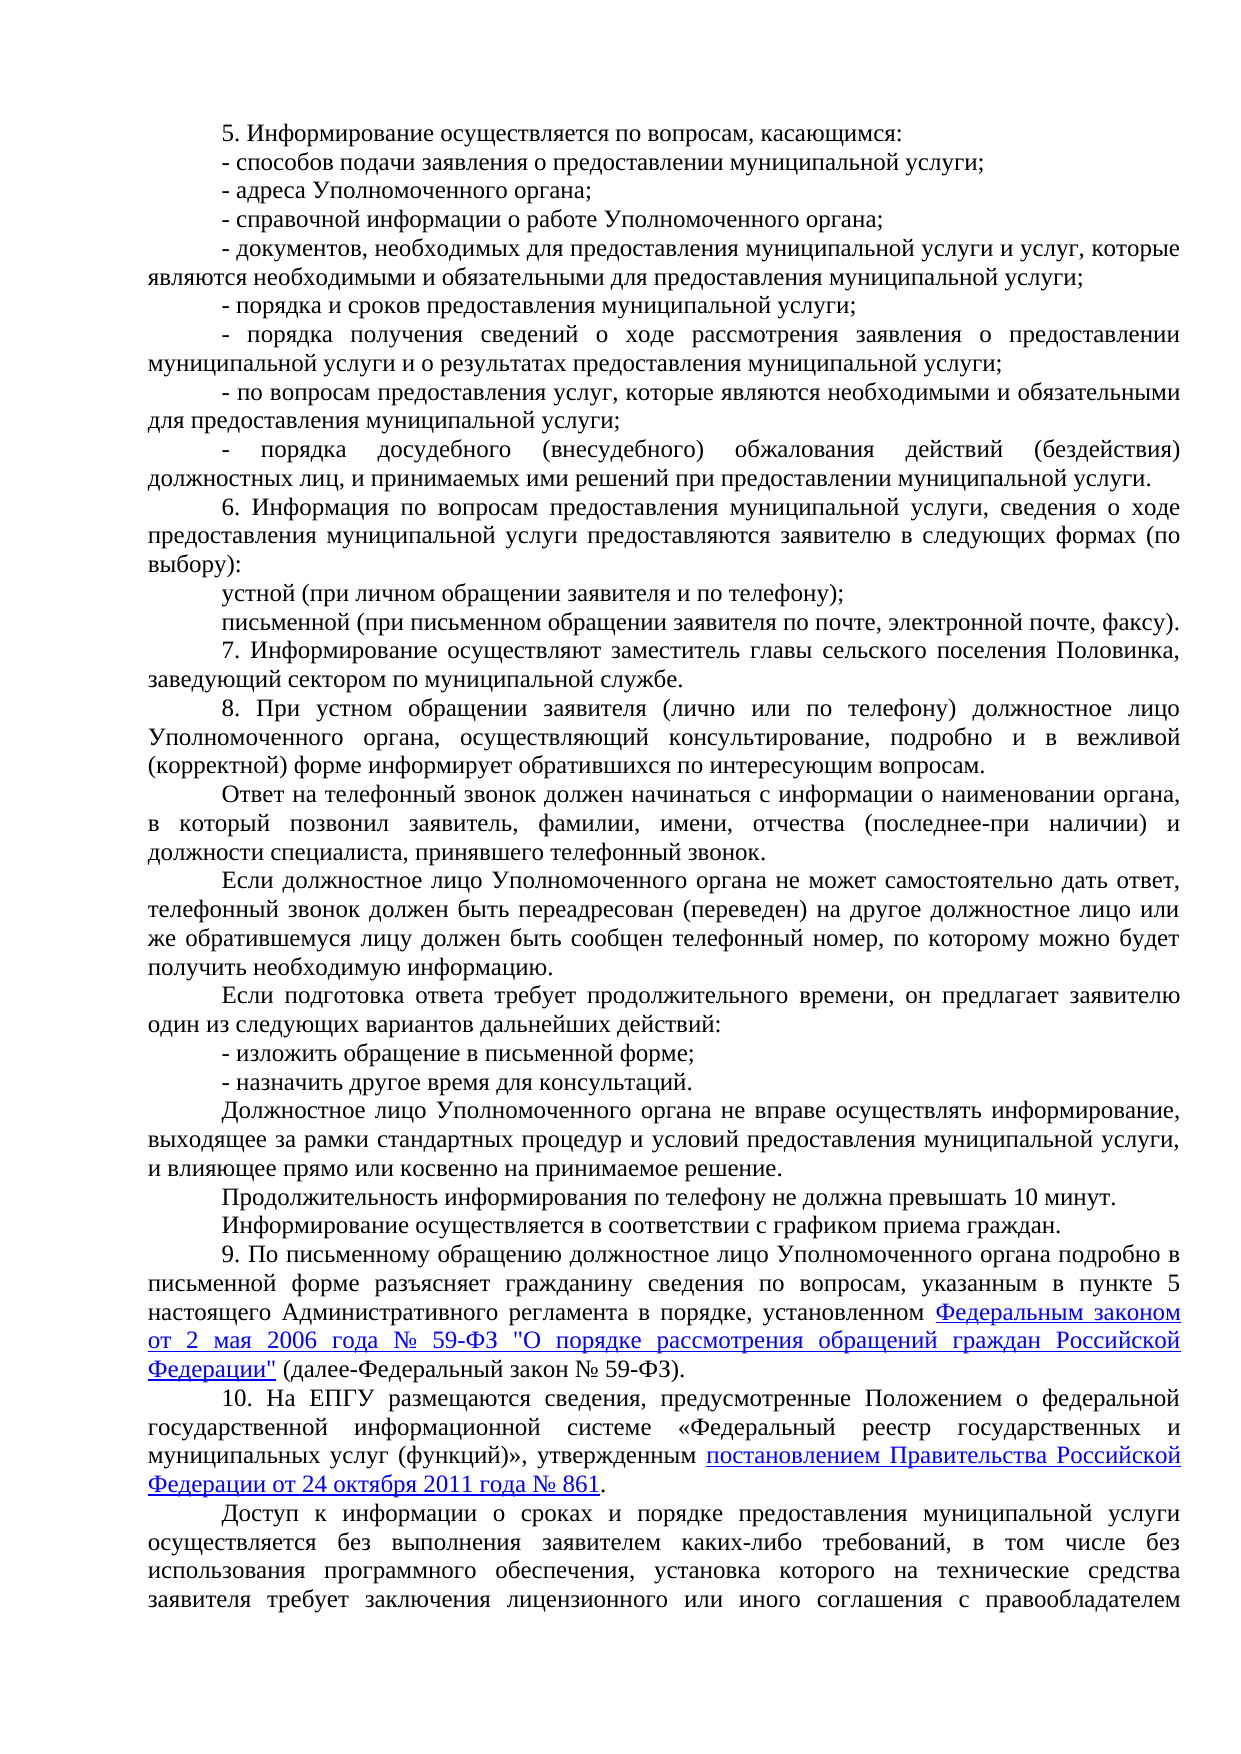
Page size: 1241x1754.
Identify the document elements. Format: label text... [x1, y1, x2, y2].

text - документов, необходимых для предоставления муниципальной услуги и услуг, которые являются необходимыми и обязательными для предоставления муниципальной услуги; [148, 233, 1181, 291]
text Ответ на телефонный звонок должен начинаться с информации о наименовании органа, в который позвонил заявитель, фамилии, имени, отчества (последнее-при наличии) и должности специалиста, принявшего телефонный звонок. [148, 779, 1181, 866]
text устной (при личном обращении заявителя и по телефону); [148, 578, 1181, 607]
text - изложить обращение в письменной форме; [148, 1038, 1181, 1067]
text 9. По письменному обращению должностное лицо Уполномоченного органа подробно в письменной форме разъясняет гражданину сведения по вопросам, указанным в пункте 5 настоящего Административного регламента в порядке, установленном Федеральным законом от 2 мая 2006 года № 59-ФЗ "О порядке рассмотрения обращений граждан Российской Федерации" (далее-Федеральный закон № 59-ФЗ). [148, 1239, 1181, 1351]
text - по вопросам предоставления услуг, которые являются необходимыми и обязательными для предоставления муниципальной услуги; [148, 377, 1181, 434]
text 10. На ЕПГУ размещаются сведения, предусмотренные Положением о федеральной государственной информационной системе «Федеральный реестр государственных и муниципальных услуг (функций)», утвержденным постановлением Правительства Российской Федерации от 24 октября 2011 года № 861. [148, 1383, 1181, 1498]
text Информирование осуществляется в соответствии с графиком приема граждан. [148, 1211, 1181, 1239]
text - назначить другое время для консультаций. [148, 1067, 1181, 1096]
text - порядка получения сведений о ходе рассмотрения заявления о предоставлении муниципальной услуги и о результатах предоставления муниципальной услуги; [148, 319, 1181, 377]
text Если должностное лицо Уполномоченного органа не может самостоятельно дать ответ, телефонный звонок должен быть переадресован (переведен) на другое должностное лицо или же обратившемуся лицу должен быть сообщен телефонный номер, по которому можно будет получить необходимую информацию. [148, 866, 1181, 981]
text - порядка досудебного (внесудебного) обжалования действий (бездействия) должностных лиц, и принимаемых ими решений при предоставлении муниципальной услуги. [148, 434, 1181, 492]
text Продолжительность информирования по телефону не должна превышать 10 минут. [148, 1182, 1181, 1211]
text 5. Информирование осуществляется по вопросам, касающимся: [148, 118, 1181, 147]
text 6. Информация по вопросам предоставления муниципальной услуги, сведения о ходе предоставления муниципальной услуги предоставляются заявителю в следующих формах (по выбору): [148, 492, 1181, 578]
text Должностное лицо Уполномоченного органа не вправе осуществлять информирование, выходящее за рамки стандартных процедур и условий предоставления муниципальной услуги, и влияющее прямо или косвенно на принимаемое решение. [148, 1096, 1181, 1182]
text 9. По письменному обращению должностное лицо Уполномоченного органа подробно в письменной форме разъясняет гражданину сведения по вопросам, указанным в пункте 5 настоящего Административного регламента в порядке, установленном Федеральным законом от 2 мая 2006 года № 59-ФЗ "О порядке рассмотрения обращений граждан Российской Федерации" (далее-Федеральный закон № 59-ФЗ). [148, 1352, 1181, 1383]
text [148, 1498, 1181, 1613]
text - адреса Уполномоченного органа; [148, 176, 1181, 204]
text - порядка и сроков предоставления муниципальной услуги; [148, 291, 1181, 319]
text 8. При устном обращении заявителя (лично или по телефону) должностное лицо Уполномоченного органа, осуществляющий консультирование, подробно и в вежливой (корректной) форме информирует обратившихся по интересующим вопросам. [148, 693, 1181, 779]
text письменной (при письменном обращении заявителя по почте, электронной почте, факсу). [148, 607, 1181, 636]
text - справочной информации о работе Уполномоченного органа; [148, 204, 1181, 233]
text Если подготовка ответа требует продолжительного времени, он предлагает заявителю один из следующих вариантов дальнейших действий: [148, 981, 1181, 1038]
text - способов подачи заявления о предоставлении муниципальной услуги; [148, 147, 1181, 176]
text 7. Информирование осуществляют заместитель главы сельского поселения Половинка, заведующий сектором по муниципальной службе. [148, 636, 1181, 693]
